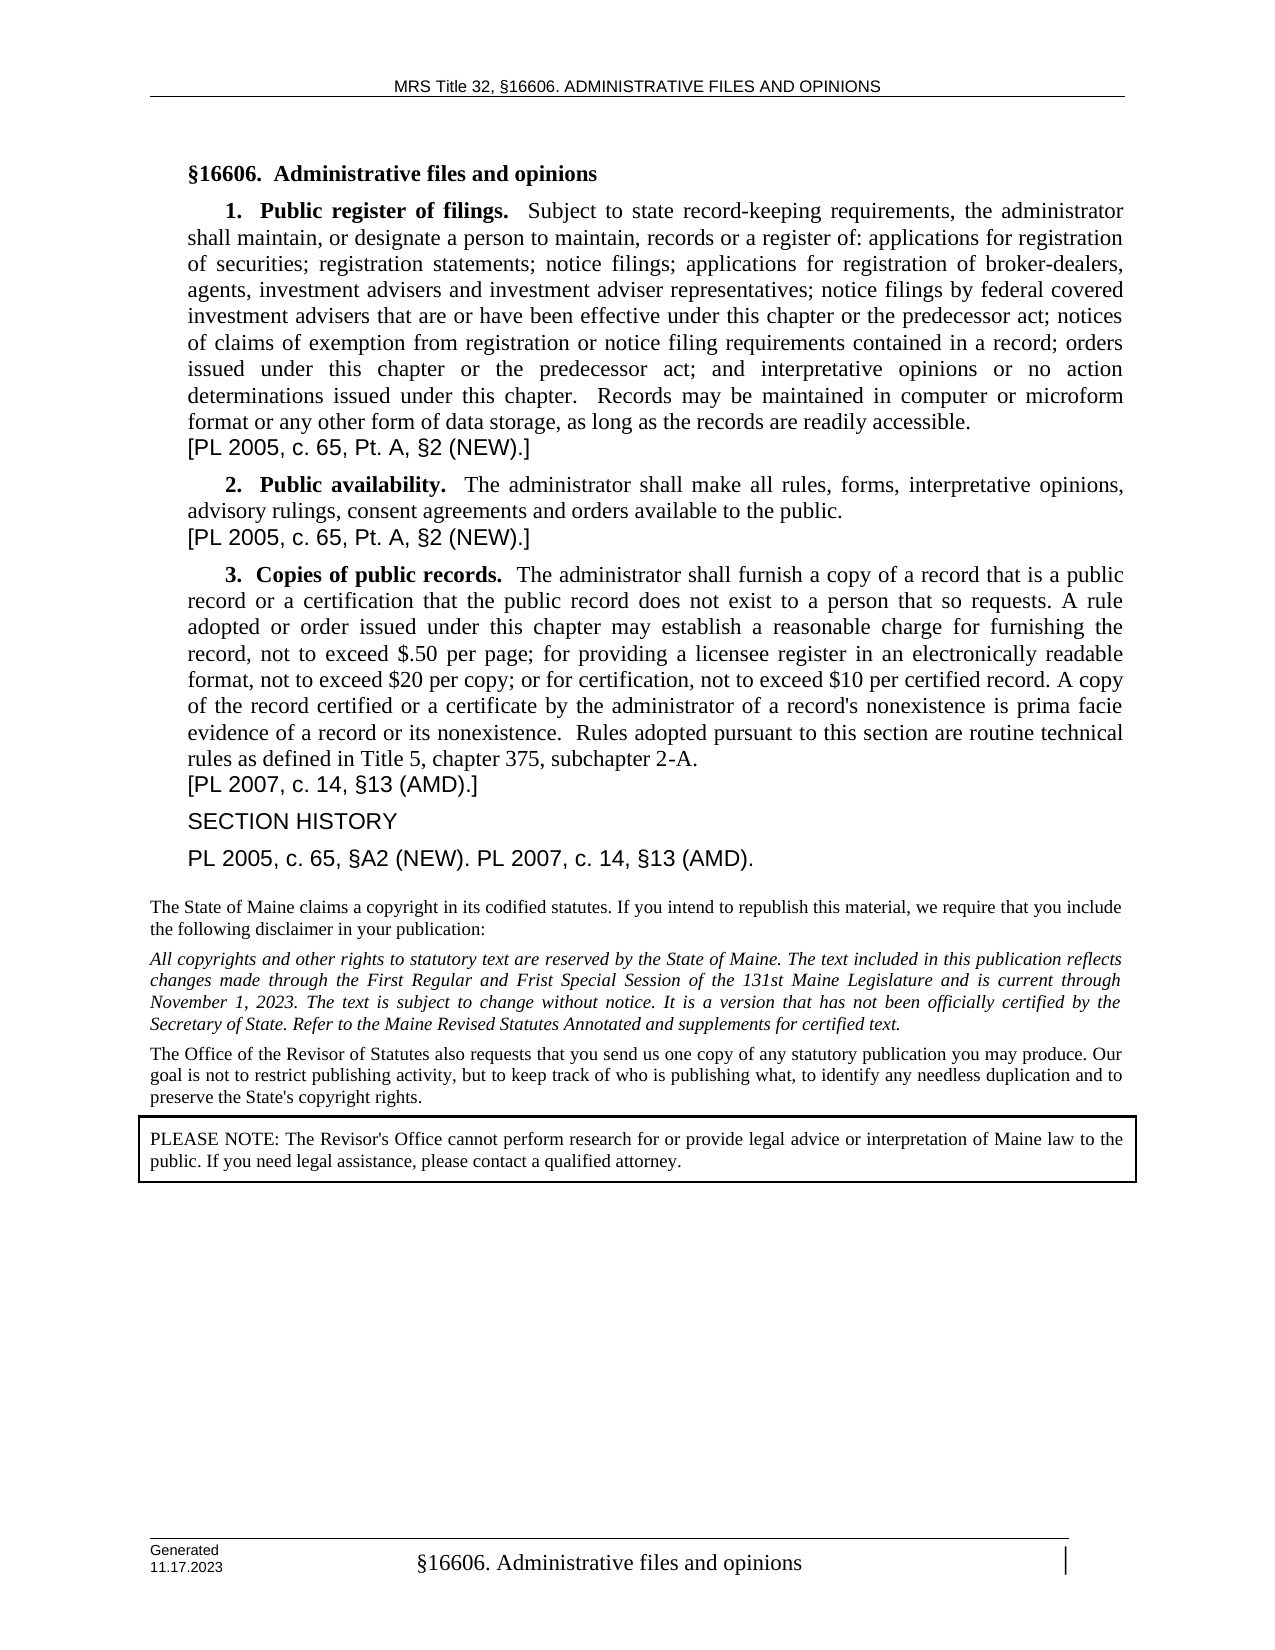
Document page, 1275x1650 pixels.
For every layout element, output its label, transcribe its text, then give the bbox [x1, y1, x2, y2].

text 3. Copies of public records. The administrator shall furnish a copy of a record that is a public record or a certification that the public record does not exist to a person that so requests. A rule adopted or order issued under this chapter may establish a reasonable charge for furnishing the record, not to exceed $.50 per page; for providing a licensee register in an electronically readable format, not to exceed $20 per copy; or for certification, not to exceed $10 per certified record. A copy of the record certified or a certificate by the administrator of a record's nonexistence is prima facie evidence of a record or its nonexistence. Rules adopted pursuant to this section are routine technical rules as defined in Title 5, chapter 375, subchapter 2‑A. [187, 561, 1125, 771]
text PL 2005, c. 65, §A2 (NEW). PL 2007, c. 14, §13 (AMD). [187, 845, 1125, 871]
text The State of Maine claims a copyright in its codified statutes. If you intend to republish this material, we require that you include the following disclaimer in your publication: [150, 896, 1125, 939]
text 2. Public availability. The administrator shall make all rules, forms, interpretative opinions, advisory rulings, consent agreements and orders available to the public. [187, 471, 1125, 524]
text 1. Public register of filings. Subject to state record-keeping requirements, the administrator shall maintain, or designate a person to maintain, records or a register of: applications for registration of securities; registration statements; notice filings; applications for registration of broker-dealers, agents, investment advisers and investment adviser representatives; notice filings by federal covered investment advisers that are or have been effective under this chapter or the predecessor act; notices of claims of exemption from registration or notice filing requirements contained in a record; orders issued under this chapter or the predecessor act; and interpretative opinions or no action determinations issued under this chapter. Records may be maintained in computer or microform format or any other form of data storage, as long as the records are readily accessible. [187, 197, 1125, 434]
text SECTION HISTORY [187, 808, 1125, 834]
text §16606. Administrative files and opinions [187, 160, 1125, 187]
text [PL 2005, c. 65, Pt. A, §2 (NEW).] [187, 524, 1125, 550]
text All copyrights and other rights to statutory text are reserved by the State of Maine. The text included in this publication reflects changes made through the First Regular and Frist Special Session of the 131st Maine Legislature and is current through November 1, 2023 . The text is subject to change without notice. It is a version that has not been officially certified by the Secretary of State. Refer to the Maine Revised Statutes Annotated and supplements for certified text. [150, 948, 1125, 1034]
text [PL 2007, c. 14, §13 (AMD).] [187, 771, 1125, 798]
text [PL 2005, c. 65, Pt. A, §2 (NEW).] [187, 434, 1125, 461]
text PLEASE NOTE: The Revisor's Office cannot perform research for or provide legal advice or interpretation of Maine law to the public. If you need legal assistance, please contact a qualified attorney. [140, 1118, 1135, 1181]
text The Office of the Revisor of Statutes also requests that you send us one copy of any statutory publication you may produce. Our goal is not to restrict publishing activity, but to keep track of who is publishing what, to identify any needless duplication and to preserve the State's copyright rights. [150, 1042, 1125, 1107]
